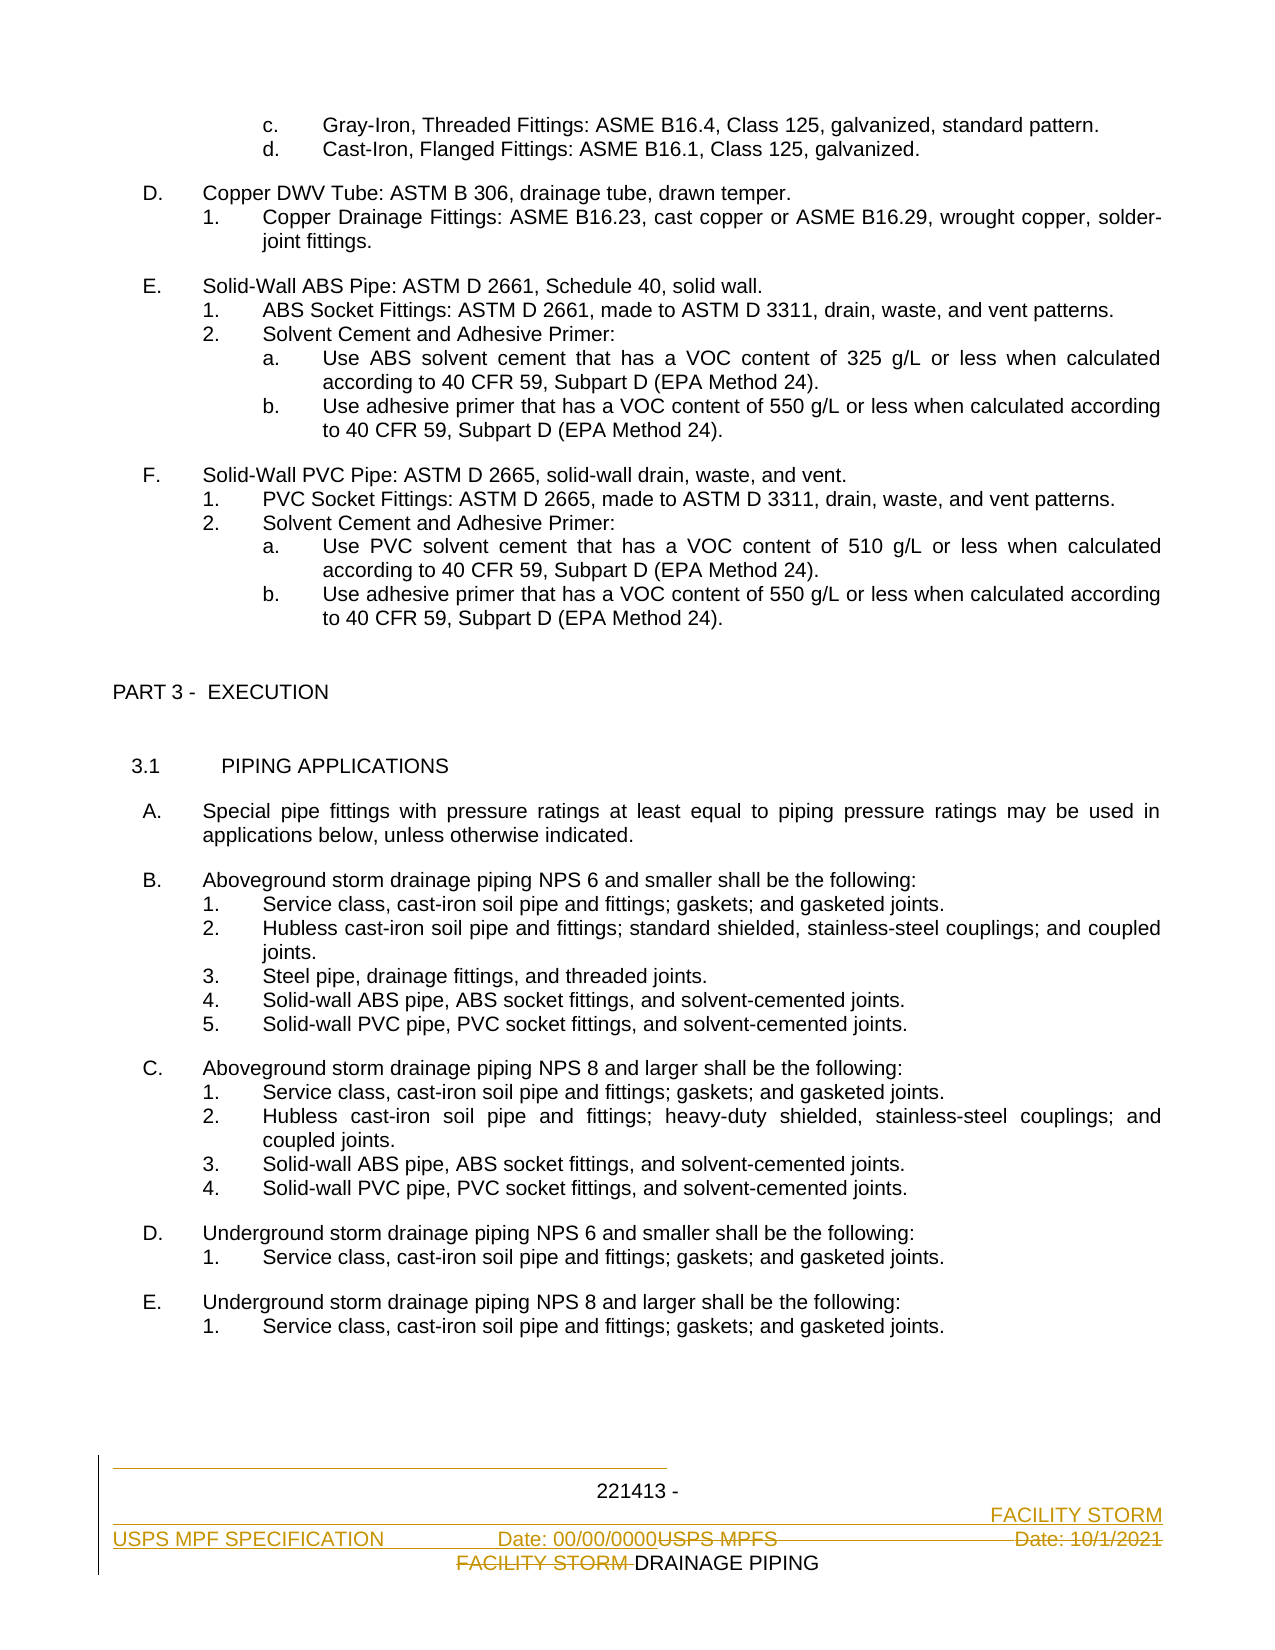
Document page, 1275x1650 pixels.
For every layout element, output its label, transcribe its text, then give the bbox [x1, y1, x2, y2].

text Special pipe fittings with pressure ratings at least equal to piping pressure ratings may be used in applications below, unless otherwise indicated. [142, 799, 1162, 847]
text Service class, cast-iron soil pipe and fittings; gaskets; and gasketed joints. [202, 892, 1162, 916]
text Copper DWV Tube: ASTM B 306, drainage tube, drawn temper. [142, 181, 1162, 205]
text Solid-wall ABS pipe, ABS socket fittings, and solvent-cemented joints. [202, 987, 1162, 1011]
text Hubless cast-iron soil pipe and fittings; heavy-duty shielded, stainless-steel couplings; and coupled joints. [202, 1104, 1162, 1152]
text Underground storm drainage piping NPS 8 and larger shall be the following: [142, 1289, 1162, 1313]
text Service class, cast-iron soil pipe and fittings; gaskets; and gasketed joints. [202, 1313, 1162, 1337]
text Use PVC solvent cement that has a VOC content of 510 g/L or less when calculated according to 40 CFR 59, Subpart D (EPA Method 24). [262, 534, 1162, 582]
text Underground storm drainage piping NPS 6 and smaller shall be the following: [142, 1221, 1162, 1245]
text Aboveground storm drainage piping NPS 6 and smaller shall be the following: [142, 868, 1162, 892]
text Use adhesive primer that has a VOC content of 550 g/L or less when calculated according to 40 CFR 59, Subpart D (EPA Method 24). [262, 582, 1162, 630]
text EXECUTION [112, 680, 1162, 704]
text Service class, cast-iron soil pipe and fittings; gaskets; and gasketed joints. [202, 1080, 1162, 1104]
text Cast-Iron, Flanged Fittings: ASME B16.1, Class 125, galvanized. [262, 136, 1162, 160]
text Solid-wall PVC pipe, PVC socket fittings, and solvent-cemented joints. [202, 1011, 1162, 1035]
text Use adhesive primer that has a VOC content of 550 g/L or less when calculated according to 40 CFR 59, Subpart D (EPA Method 24). [262, 394, 1162, 442]
text PVC Socket Fittings: ASTM D 2665, made to ASTM D 3311, drain, waste, and vent patterns. [202, 486, 1162, 510]
text Hubless cast-iron soil pipe and fittings; standard shielded, stainless-steel couplings; and coupled joints. [202, 916, 1162, 963]
text Steel pipe, drainage fittings, and threaded joints. [202, 963, 1162, 987]
text Copper Drainage Fittings: ASME B16.23, cast copper or ASME B16.29, wrought copper, solder-joint fittings. [202, 205, 1162, 253]
text Solid-wall PVC pipe, PVC socket fittings, and solvent-cemented joints. [202, 1176, 1162, 1200]
text Solid-Wall PVC Pipe: ASTM D 2665, solid-wall drain, waste, and vent. [142, 462, 1162, 486]
text Aboveground storm drainage piping NPS 8 and larger shall be the following: [142, 1056, 1162, 1080]
text Solid-Wall ABS Pipe: ASTM D 2661, Schedule 40, solid wall. [142, 274, 1162, 298]
text Solvent Cement and Adhesive Primer: [202, 322, 1162, 346]
text Solid-wall ABS pipe, ABS socket fittings, and solvent-cemented joints. [202, 1152, 1162, 1176]
text Service class, cast-iron soil pipe and fittings; gaskets; and gasketed joints. [202, 1245, 1162, 1269]
text ABS Socket Fittings: ASTM D 2661, made to ASTM D 3311, drain, waste, and vent patterns. [202, 298, 1162, 322]
text Gray-Iron, Threaded Fittings: ASME B16.4, Class 125, galvanized, standard pattern. [262, 112, 1162, 136]
text Solvent Cement and Adhesive Primer: [202, 510, 1162, 534]
text Use ABS solvent cement that has a VOC content of 325 g/L or less when calculated according to 40 CFR 59, Subpart D (EPA Method 24). [262, 346, 1162, 394]
text PIPING APPLICATIONS [131, 754, 1162, 778]
